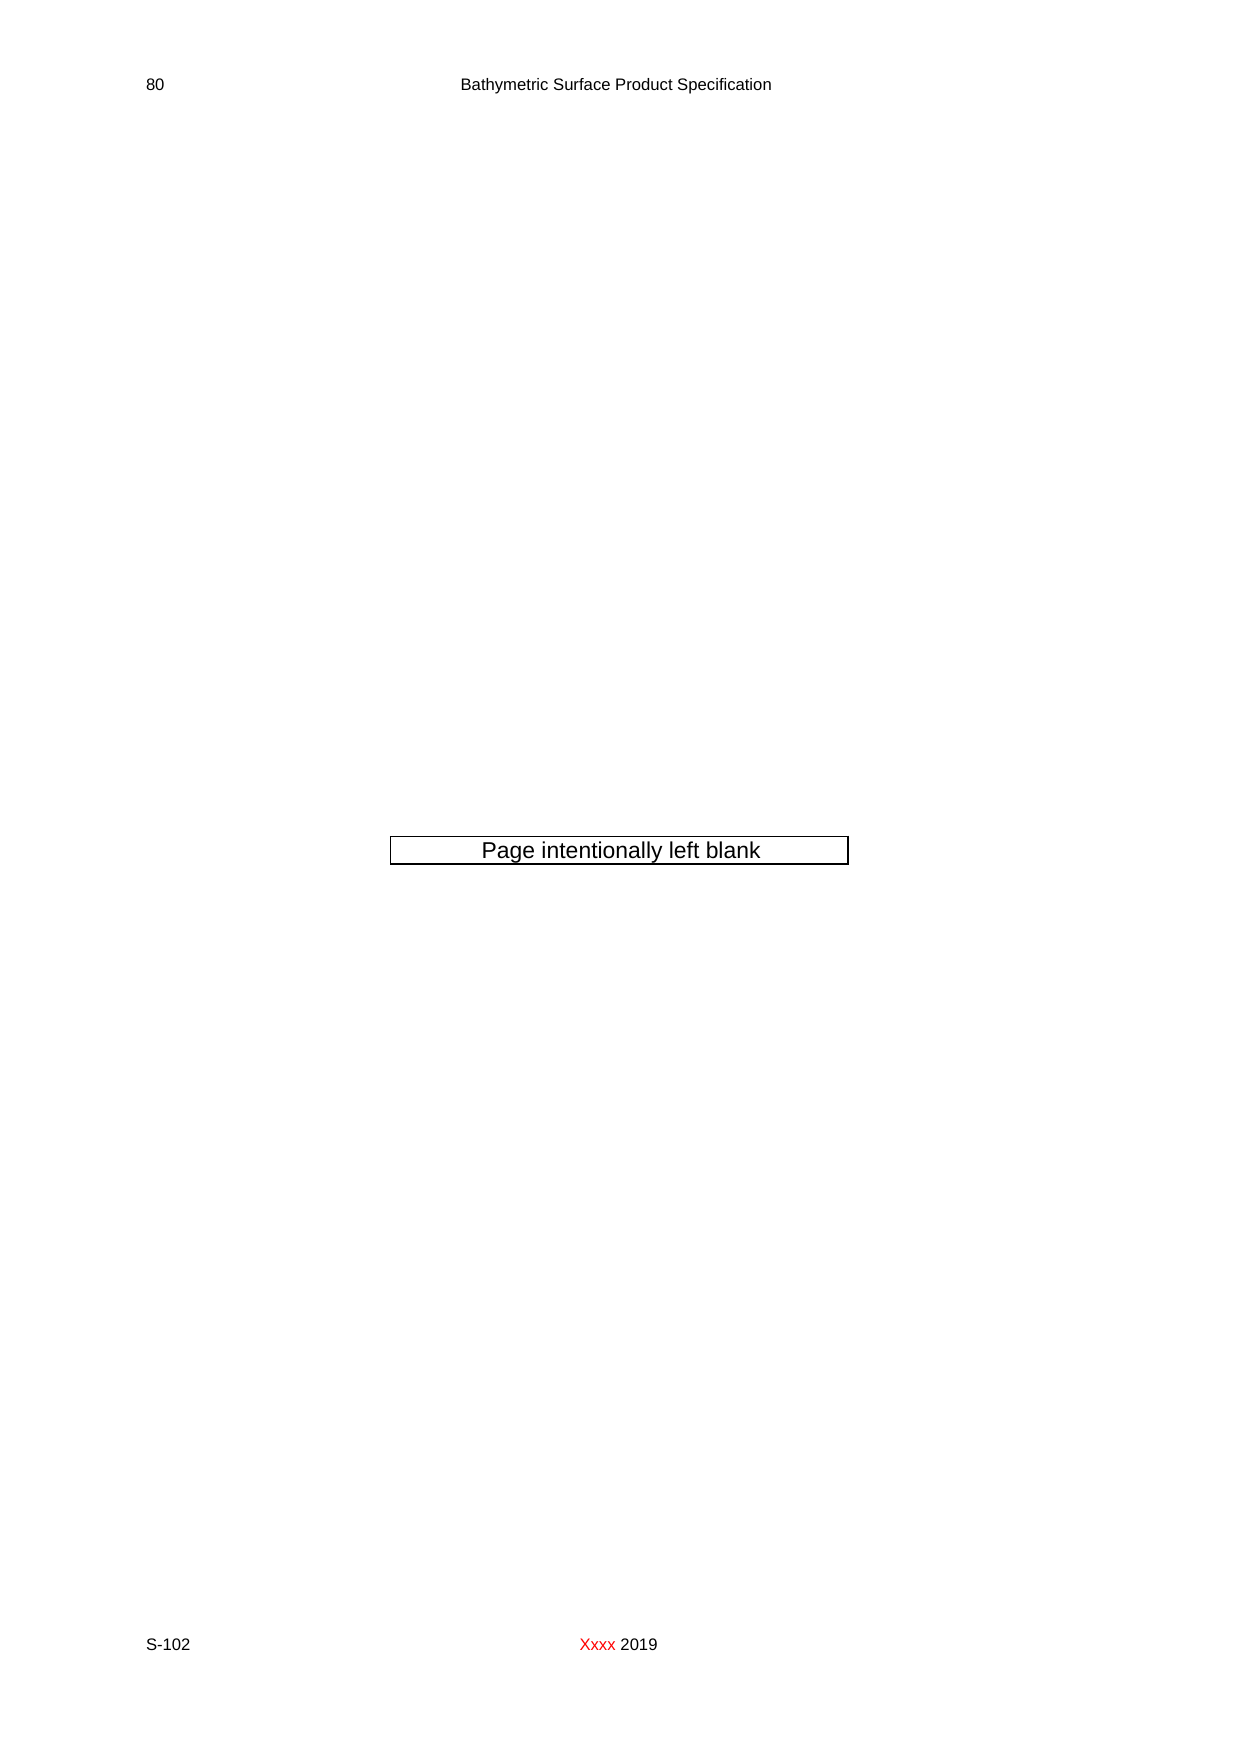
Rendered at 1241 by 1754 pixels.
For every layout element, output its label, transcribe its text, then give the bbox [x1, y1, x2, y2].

text Page intentionally left blank [391, 837, 847, 863]
